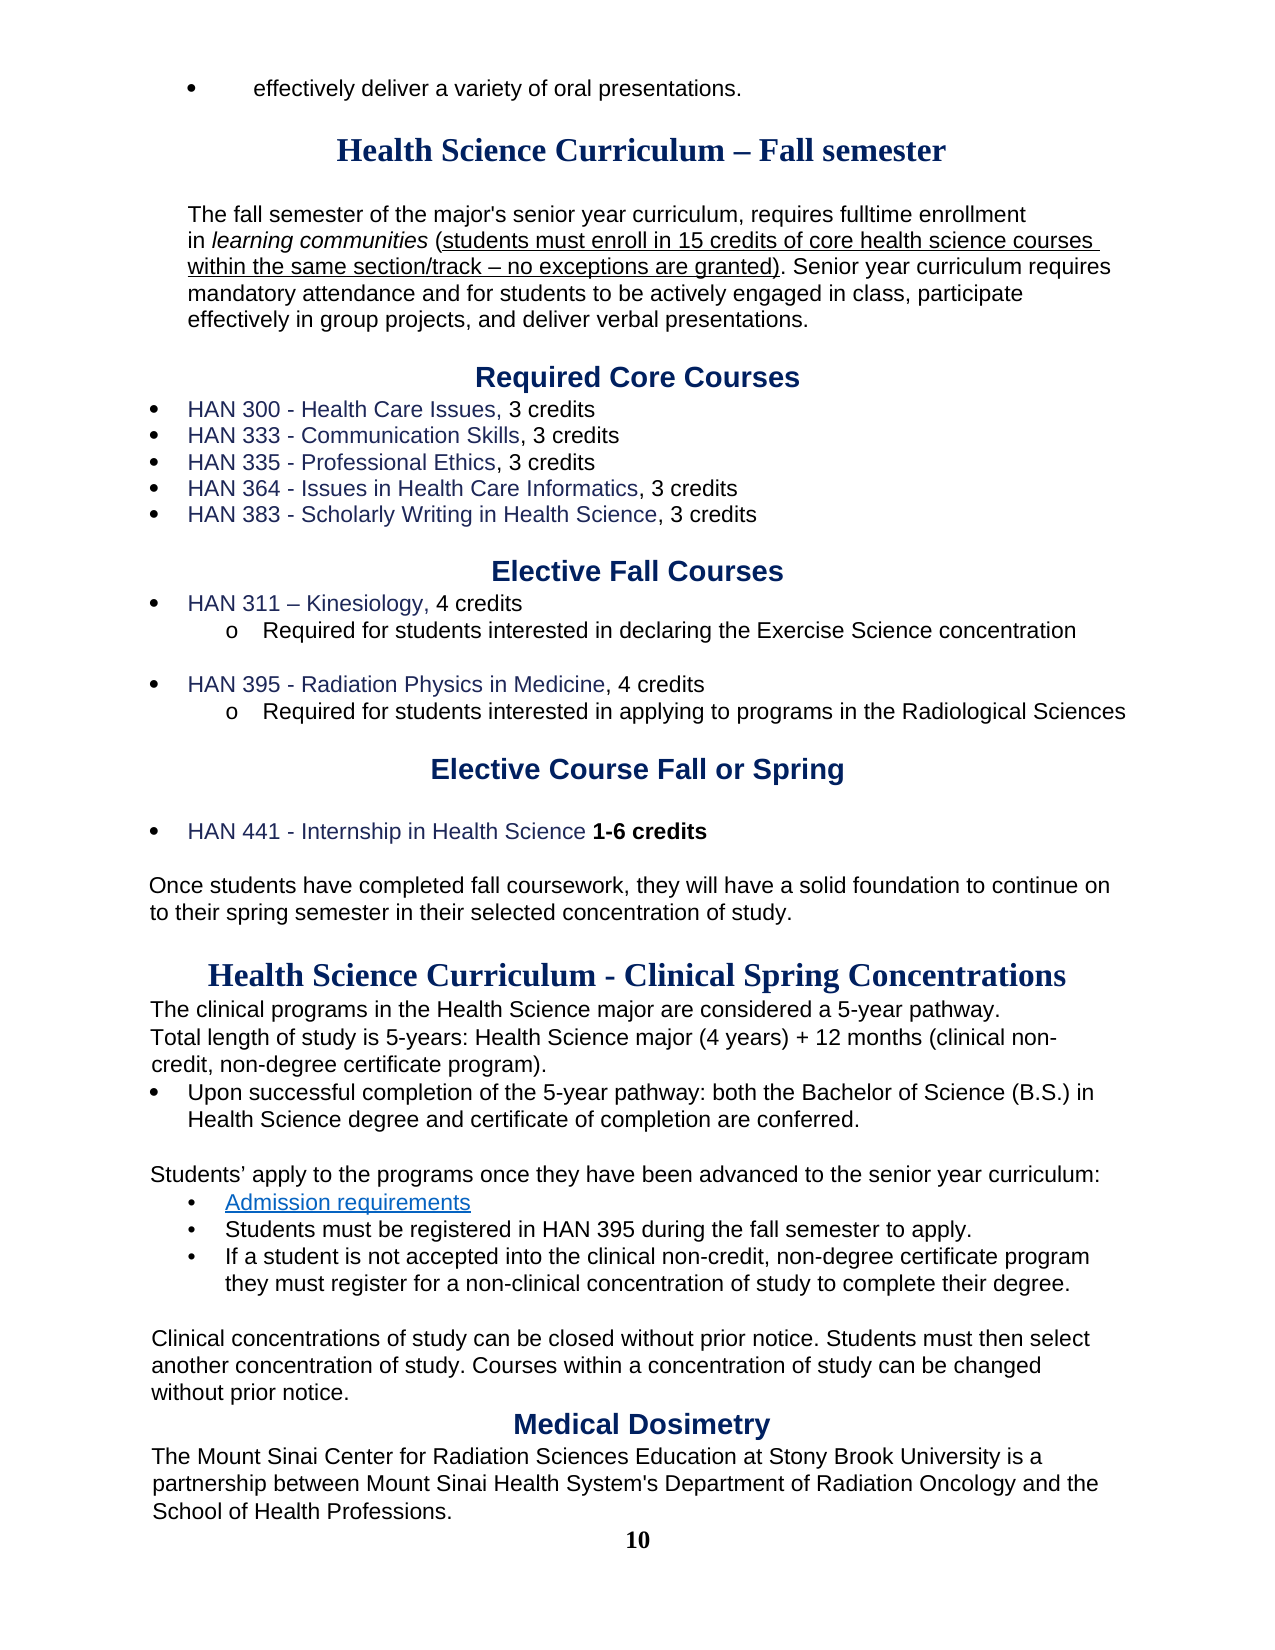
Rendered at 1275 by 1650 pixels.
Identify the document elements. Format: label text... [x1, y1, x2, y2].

list Upon successful completion of the 5-year pathway: both the Bachelor of Science (B.S.) in Health Science degree and certificate of completion are conferred. [150, 1079, 1113, 1132]
list Admission requirements [187, 1188, 1113, 1215]
text The clinical programs in the Health Science major are considered a 5-year pathway. [150, 996, 1113, 1023]
list Students must be registered in HAN 395 during the fall semester to apply. [187, 1216, 1113, 1242]
subtitle Elective Course Fall or Spring [150, 752, 1126, 786]
list HAN 333 - Communication Skills, 3 credits [150, 422, 1156, 449]
list If a student is not accepted into the clinical non-credit, non-degree certificate program they must register for a non-clinical concentration of study to complete their degree. [187, 1243, 1113, 1296]
subtitle Medical Dosimetry [150, 1407, 1126, 1440]
list effectively deliver a variety of oral presentations. [187, 75, 1156, 101]
subtitle Elective Fall Courses [150, 554, 1126, 588]
list HAN 441 - Internship in Health Science 1-6 credits [150, 818, 1156, 844]
list Required for students interested in applying to programs in the Radiological Sciences [225, 698, 1156, 726]
text Total length of study is 5-years: Health Science major (4 years) + 12 months (clinical non-credit, non-degree certificate program). [150, 1024, 1113, 1077]
list HAN 300 - Health Care Issues, 3 credits [150, 396, 1156, 422]
list The fall semester of the major's senior year curriculum, requires fulltime enrollment in learning communities (students must enroll in 15 credits of core health science courses within the same section/track – no exceptions are granted). Senior year curriculum requires mandatory attendance and for students to be actively engaged in class, participate effectively in group projects, and deliver verbal presentations. [187, 201, 1126, 332]
list HAN 335 - Professional Ethics, 3 credits [150, 449, 1156, 475]
subtitle Health Science Curriculum – Fall semester [150, 130, 1124, 168]
subtitle Health Science Curriculum - Clinical Spring Concentrations [150, 955, 1124, 993]
list Required for students interested in declaring the Exercise Science concentration [225, 617, 1156, 645]
text The Mount Sinai Center for Radiation Sciences Education at Stony Brook University is a partnership between Mount Sinai Health System's Department of Radiation Oncology and the School of Health Professions. [151, 1443, 1126, 1524]
text Students’ apply to the programs once they have been advanced to the senior year curriculum: [150, 1161, 1113, 1187]
list HAN 383 - Scholarly Writing in Health Science, 3 credits [150, 501, 1156, 528]
list HAN 395 - Radiation Physics in Medicine, 4 credits [150, 671, 1156, 698]
text Clinical concentrations of study can be closed without prior notice. Students must then select another concentration of study. Courses within a concentration of study can be changed without prior notice. [151, 1325, 1113, 1406]
list HAN 311 – Kinesiology, 4 credits [150, 590, 1156, 617]
text Once students have completed fall coursework, they will have a solid foundation to continue on to their spring semester in their selected concentration of study. [148, 872, 1126, 925]
list HAN 364 - Issues in Health Care Informatics, 3 credits [150, 475, 1156, 501]
subtitle Required Core Courses [150, 360, 1126, 393]
